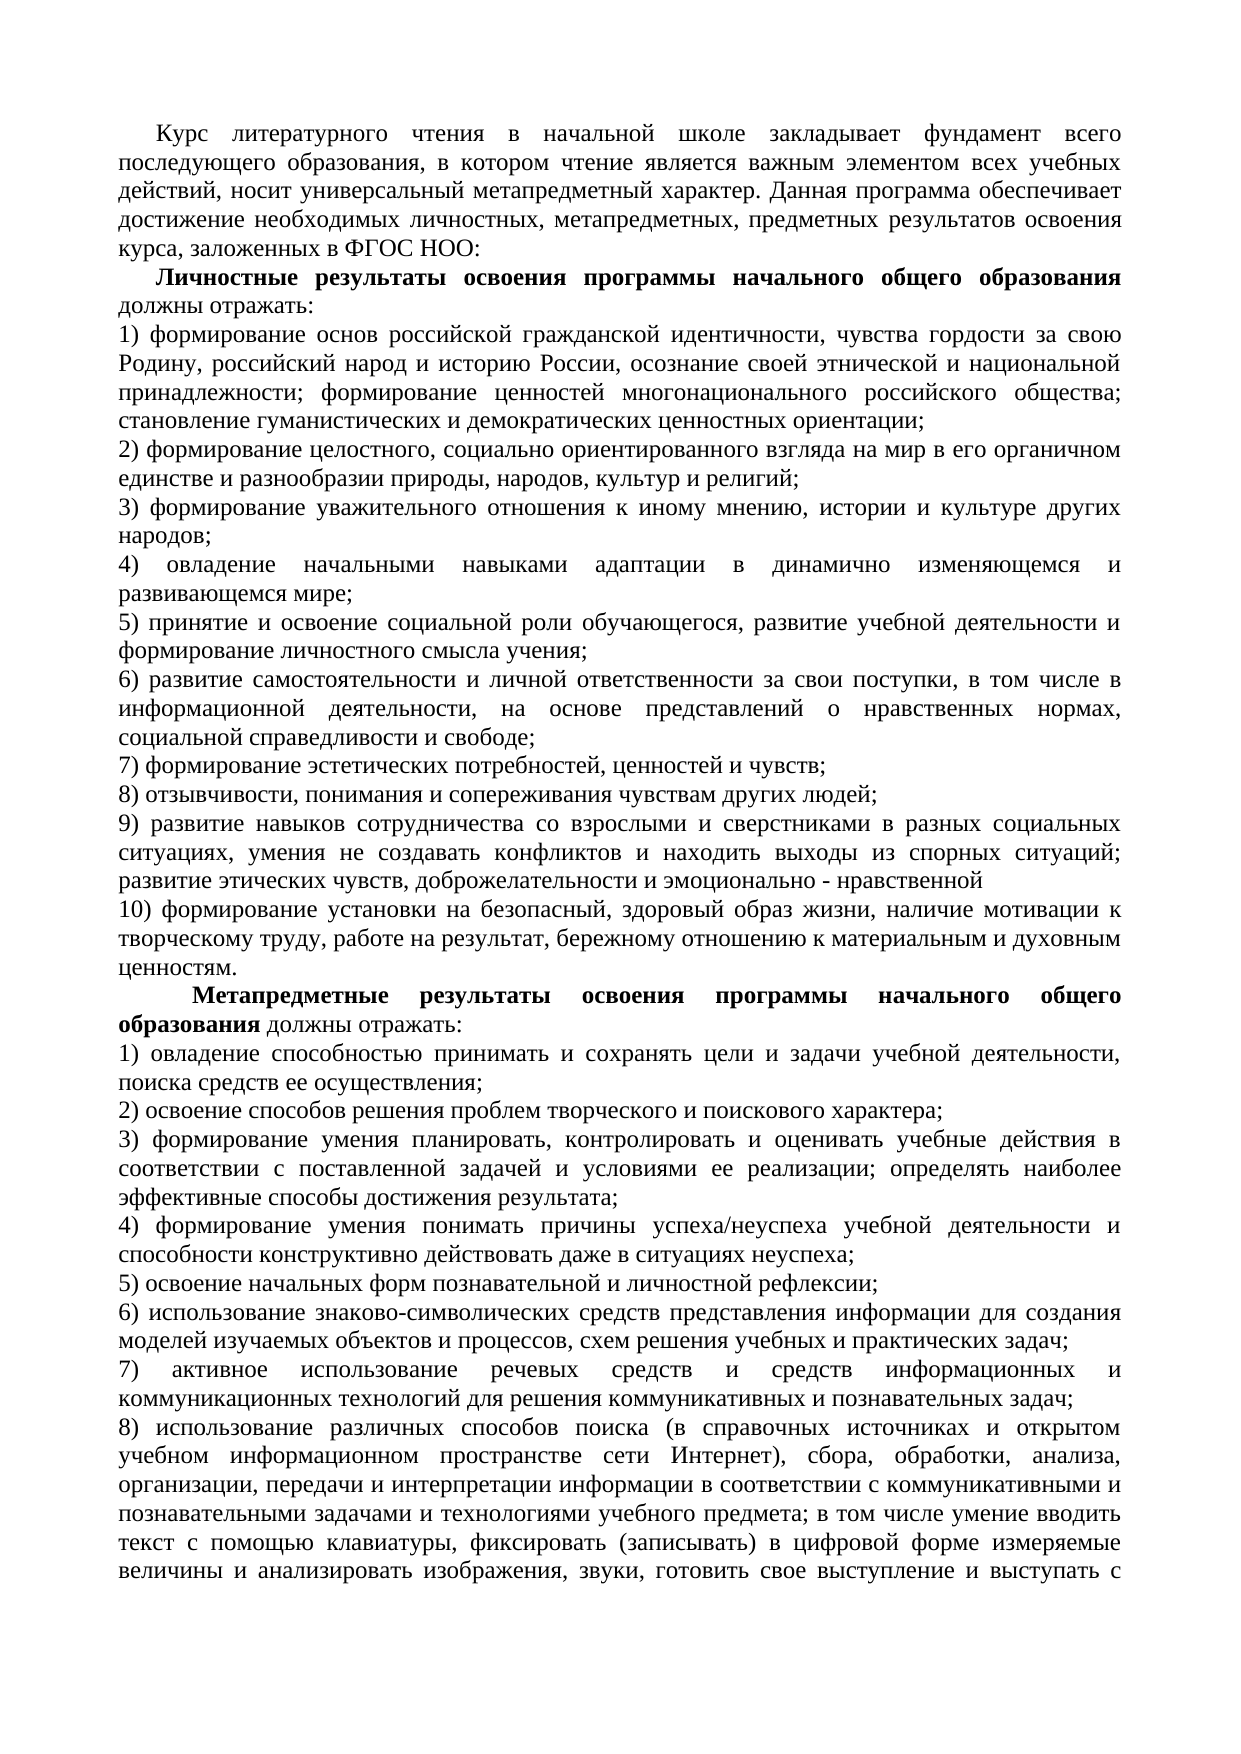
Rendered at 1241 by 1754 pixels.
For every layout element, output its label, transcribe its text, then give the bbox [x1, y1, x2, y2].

text 10) формирование установки на безопасный, здоровый образ жизни, наличие мотивации к творческому труду, работе на результат, бережному отношению к материальным и духовным ценностям. [118, 894, 1122, 981]
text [118, 1412, 1122, 1584]
text 8) отзывчивости, понимания и сопереживания чувствам других людей; [118, 779, 1122, 808]
text 1) овладение способностью принимать и сохранять цели и задачи учебной деятельности, поиска средств ее осуществления; [118, 1038, 1122, 1096]
text 3) формирование уважительного отношения к иному мнению, истории и культуре других народов; [118, 492, 1122, 549]
text 3) формирование умения планировать, контролировать и оценивать учебные действия в соответствии с поставленной задачей и условиями ее реализации; определять наиболее эффективные способы достижения результата; [118, 1124, 1122, 1211]
text 5) принятие и освоение социальной роли обучающегося, развитие учебной деятельности и формирование личностного смысла учения; [118, 607, 1122, 664]
text Курс литературного чтения в начальной школе закладывает фундамент всего последующего образования, в котором чтение является важным элементом всех учебных действий, носит универсальный метапредметный характер. Данная программа обеспечивает достижение необходимых личностных, метапредметных, предметных результатов освоения курса, заложенных в ФГОС НОО: [118, 118, 1122, 262]
text 4) овладение начальными навыками адаптации в динамично изменяющемся и развивающемся мире; [118, 549, 1122, 607]
text 7) активное использование речевых средств и средств информационных и коммуникационных технологий для решения коммуникативных и познавательных задач; [118, 1354, 1122, 1412]
text 4) формирование умения понимать причины успеха/неуспеха учебной деятельности и способности конструктивно действовать даже в ситуациях неуспеха; [118, 1211, 1122, 1268]
text 2) формирование целостного, социально ориентированного взгляда на мир в его органичном единстве и разнообразии природы, народов, культур и религий; [118, 434, 1122, 492]
text 2) освоение способов решения проблем творческого и поискового характера; [118, 1096, 1122, 1124]
text 1) формирование основ российской гражданской идентичности, чувства гордости за свою Родину, российский народ и историю России, осознание своей этнической и национальной принадлежности; формирование ценностей многонационального российского общества; становление гуманистических и демократических ценностных ориентации; [118, 319, 1122, 434]
text Метапредметные результаты освоения программы начального общего образования должны отражать: [118, 981, 1122, 1038]
text Личностные результаты освоения программы начального общего образования должны отражать: [118, 262, 1122, 319]
text 5) освоение начальных форм познавательной и личностной рефлексии; [118, 1268, 1122, 1297]
text 9) развитие навыков сотрудничества со взрослыми и сверстниками в разных социальных ситуациях, умения не создавать конфликтов и находить выходы из спорных ситуаций; развитие этических чувств, доброжелательности и эмоционально - нравственной [118, 808, 1122, 894]
text 6) развитие самостоятельности и личной ответственности за свои поступки, в том числе в информационной деятельности, на основе представлений о нравственных нормах, социальной справедливости и свободе; [118, 664, 1122, 751]
text 6) использование знаково-символических средств представления информации для создания моделей изучаемых объектов и процессов, схем решения учебных и практических задач; [118, 1297, 1122, 1354]
text 7) формирование эстетических потребностей, ценностей и чувств; [118, 751, 1122, 779]
